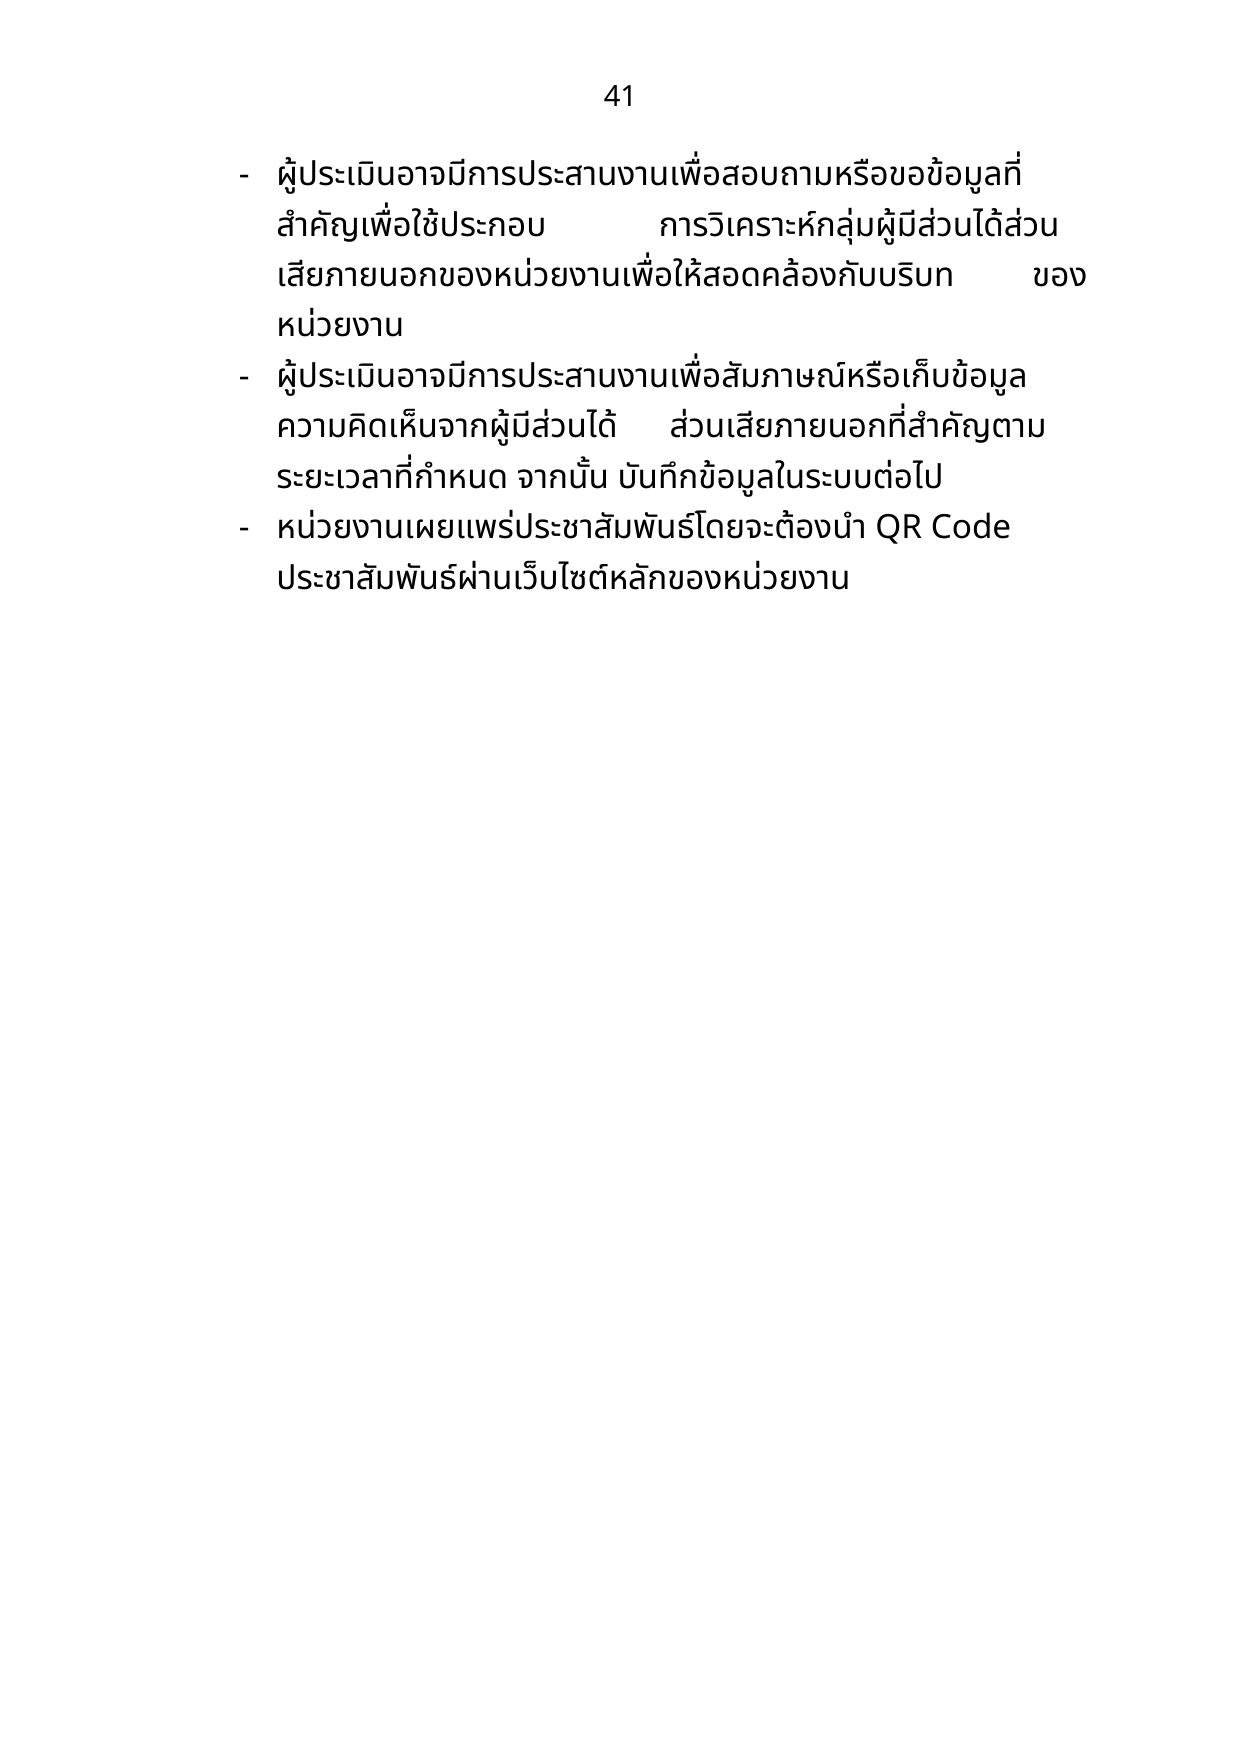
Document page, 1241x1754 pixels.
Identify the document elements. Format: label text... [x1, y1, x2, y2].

list หน่วยงานเผยแพร่ประชาสัมพันธ์โดยจะต้องนำ QR Code ประชาสัมพันธ์ผ่านเว็บไซต์หลักของหน่วยงาน [239, 503, 1090, 604]
list ผู้ประเมินอาจมีการประสานงานเพื่อสัมภาษณ์หรือเก็บข้อมูลความคิดเห็นจากผู้มีส่วนได้ ส่วนเสียภายนอกที่สำคัญตามระยะเวลาที่กำหนด จากนั้น บันทึกข้อมูลในระบบต่อไป [239, 352, 1090, 503]
list ผู้ประเมินอาจมีการประสานงานเพื่อสอบถามหรือขอข้อมูลที่สำคัญเพื่อใช้ประกอบ การวิเคราะห์กลุ่มผู้มีส่วนได้ส่วนเสียภายนอกของหน่วยงานเพื่อให้สอดคล้องกับบริบท ของหน่วยงาน [239, 150, 1090, 352]
